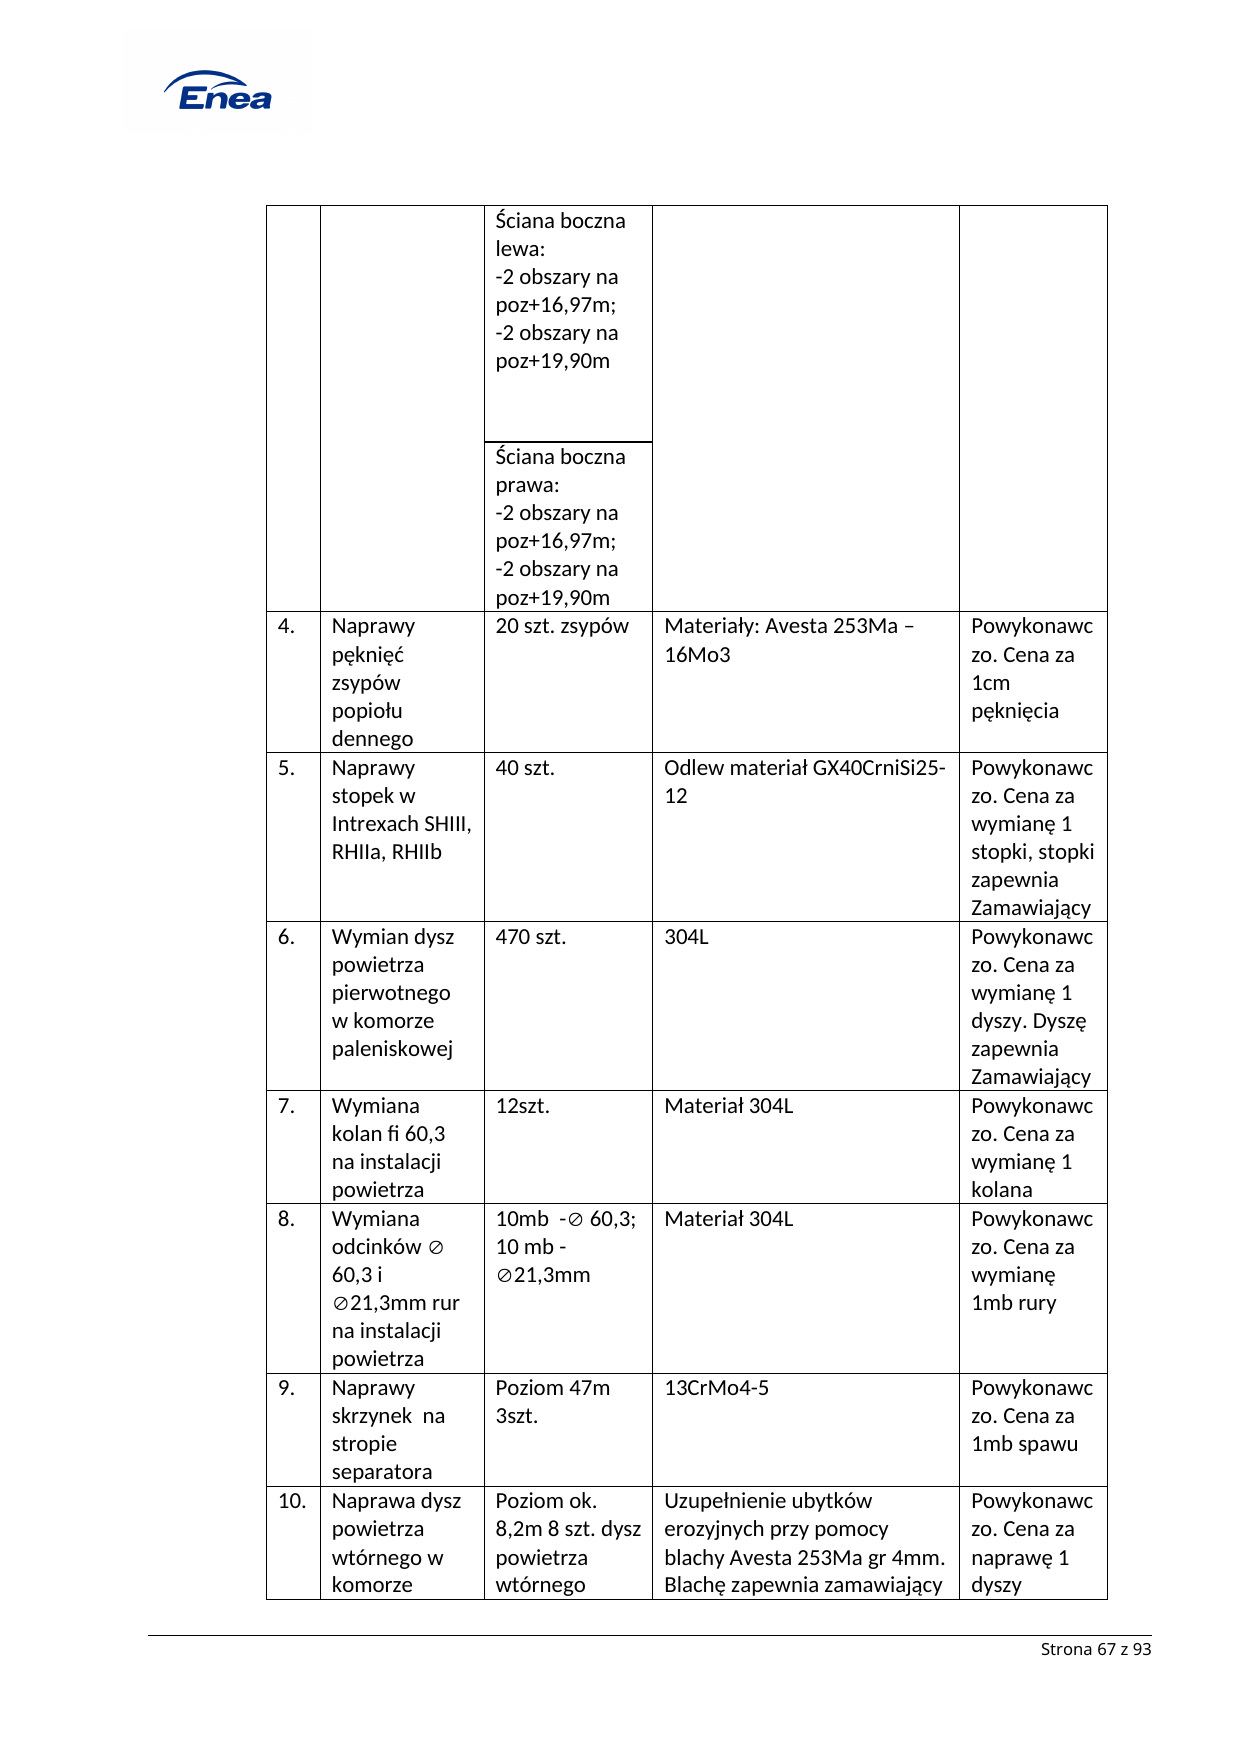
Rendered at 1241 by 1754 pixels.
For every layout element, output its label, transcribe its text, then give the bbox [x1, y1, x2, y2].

table_cell Powykonawczo. Cena za wymianę 1 kolana [960, 1091, 1107, 1203]
table_cell Materiał 304L [653, 1204, 959, 1372]
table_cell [485, 1487, 652, 1599]
table_cell Naprawy skrzynek na stropie separatora [321, 1374, 484, 1486]
table_cell Powykonawczo. Cena za 1cm pęknięcia [960, 612, 1107, 752]
picture [122, 28, 314, 134]
table_cell Powykonawczo. Cena za wymianę 1 stopki, stopki zapewnia Zamawiający [960, 753, 1107, 921]
table_cell 470 szt. [485, 922, 652, 1090]
table_cell 7. [267, 1091, 320, 1203]
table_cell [321, 1487, 484, 1599]
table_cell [653, 1487, 959, 1599]
table_cell Ściana boczna prawa: -2 obszary na poz+16,97m; -2 obszary na poz+19,90m [485, 443, 652, 611]
table_cell Powykonawczo. Cena za 1mb spawu [960, 1374, 1107, 1486]
table_cell 10mb - 60,3; 10 mb - 21,3mm [485, 1204, 652, 1372]
table_cell 10. [267, 1487, 320, 1599]
table_cell Naprawy pęknięć zsypów popiołu dennego [321, 612, 484, 752]
table_cell 40 szt. [485, 753, 652, 921]
table_cell 12szt. [485, 1091, 652, 1203]
table_cell Powykonawczo. Cena za wymianę 1mb rury [960, 1204, 1107, 1372]
table_cell 304L [653, 922, 959, 1090]
table_cell Naprawy stopek w Intrexach SHIII, RHIIa, RHIIb [321, 753, 484, 921]
table_cell 13CrMo4-5 [653, 1374, 959, 1486]
table_cell Materiał 304L [653, 1091, 959, 1203]
table_cell Powykonawczo. Cena za wymianę 1 dyszy. Dyszę zapewnia Zamawiający [960, 922, 1107, 1090]
table_cell Poziom 47m 3szt. [485, 1374, 652, 1486]
table_cell 5. [267, 753, 320, 921]
table_cell Wymiana kolan fi 60,3 na instalacji powietrza [321, 1091, 484, 1203]
table_cell 8. [267, 1204, 320, 1372]
table_cell 4. [267, 612, 320, 752]
table_cell 6. [267, 922, 320, 1090]
table_cell 20 szt. zsypów [485, 612, 652, 752]
table_cell Odlew materiał GX40CrniSi25-12 [653, 753, 959, 921]
table_cell 9. [267, 1374, 320, 1486]
table_cell Wymiana odcinków 60,3 i 21,3mm rur na instalacji powietrza [321, 1204, 484, 1372]
table_cell Ściana boczna lewa: -2 obszary na poz+16,97m; -2 obszary na poz+19,90m [485, 206, 652, 441]
table_cell Materiały: Avesta 253Ma – 16Mo3 [653, 612, 959, 752]
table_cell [960, 1487, 1107, 1599]
table_cell Wymian dysz powietrza pierwotnego w komorze paleniskowej [321, 922, 484, 1090]
